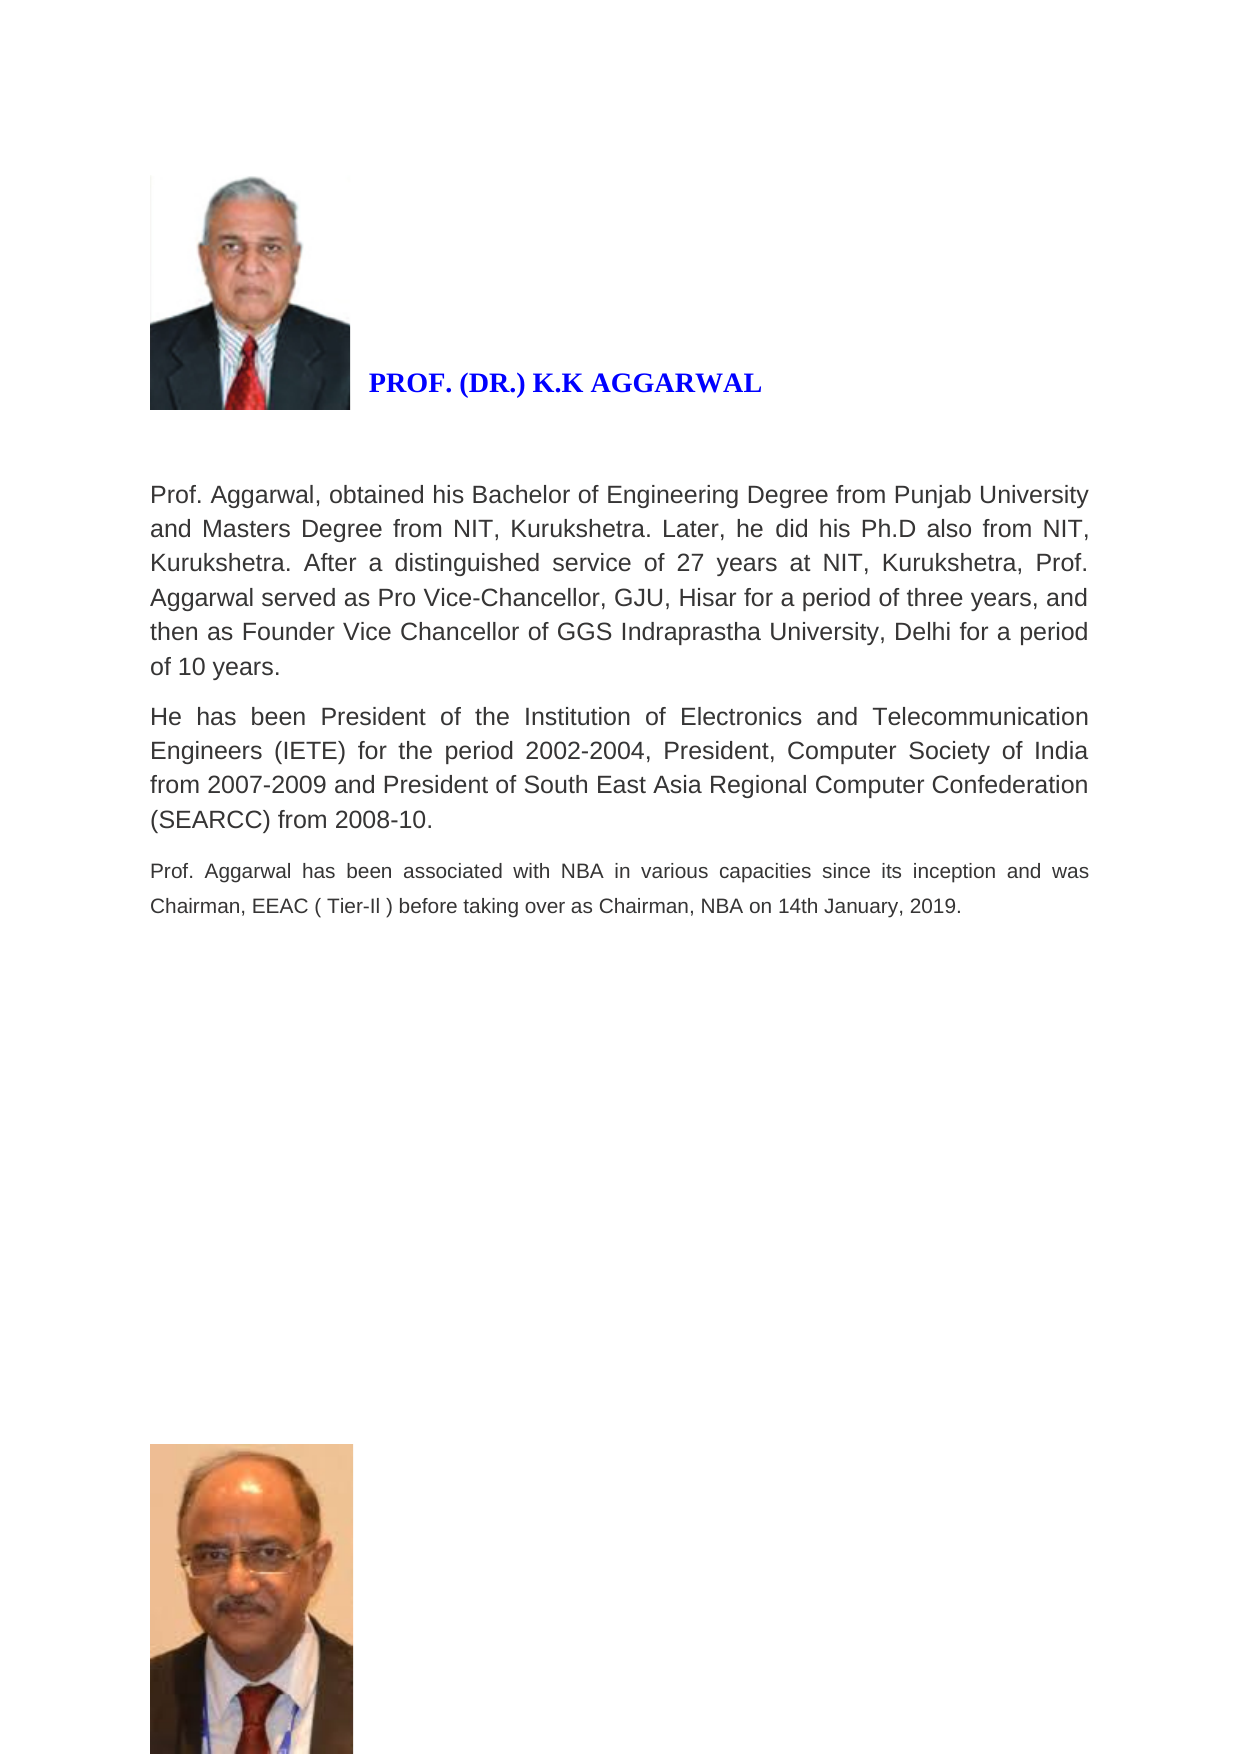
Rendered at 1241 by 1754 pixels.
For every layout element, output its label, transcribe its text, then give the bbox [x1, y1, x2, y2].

text Prof. Aggarwal has been associated with NBA in various capacities since its inception and was Chairman, EEAC ( Tier-Il ) before taking over as Chairman, NBA on 14th January, 2019. [150, 849, 1090, 918]
picture [150, 1444, 354, 1754]
text Prof. Aggarwal, obtained his Bachelor of Engineering Degree from Punjab University and Masters Degree from NIT, Kurukshetra. Later, he did his Ph.D also from NIT, Kurukshetra. After a distinguished service of 27 years at NIT, Kurukshetra, Prof. Aggarwal served as Pro Vice-Chancellor, GJU, Hisar for a period of three years, and then as Founder Vice Chancellor of GGS Indraprastha University, Delhi for a period of 10 years. [150, 474, 1090, 680]
text He has been President of the Institution of Electronics and Telecommunication Engineers (IETE) for the period 2002-2004, President, Computer Society of India from 2007-2009 and President of South East Asia Regional Computer Confederation (SEARCC) from 2008-10. [150, 696, 1090, 833]
text PROF. (DR.) K.K AGGARWAL [350, 364, 1090, 399]
picture [150, 175, 350, 410]
